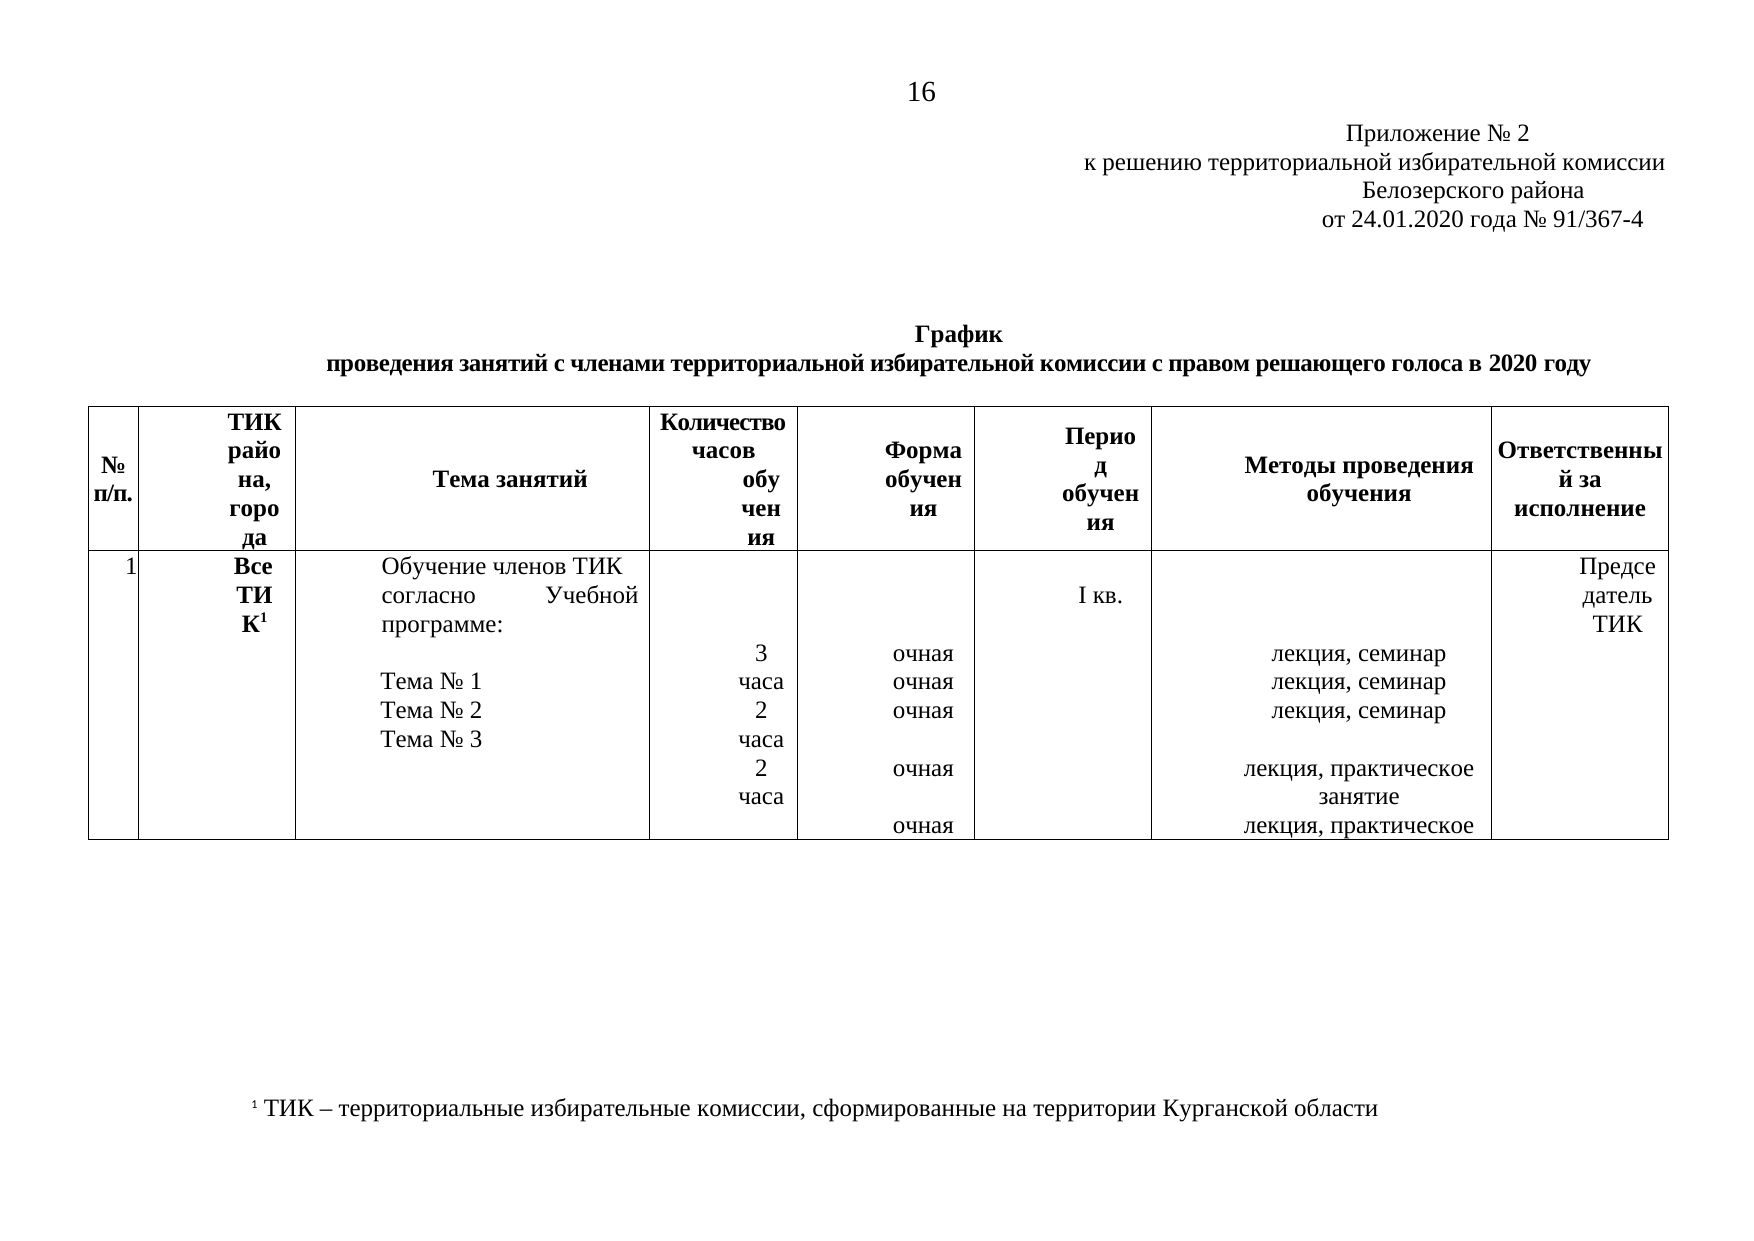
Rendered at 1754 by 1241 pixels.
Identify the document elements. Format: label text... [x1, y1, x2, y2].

text к решению территориальной избирательной комиссии [768, 147, 1665, 176]
table_header Ответственный за исполнение [1492, 407, 1668, 550]
table_cell Обучение членов ТИК согласно Учебной программе: Тема № 1 Тема № 2 Тема № 3 [296, 551, 649, 839]
table_cell 3 часа 2 часа 2 часа [650, 551, 797, 839]
table_cell 1 [89, 551, 138, 839]
table_cell Председатель ТИК [1492, 551, 1668, 839]
table_cell очная очная очная очная очная очная очная очная очная [798, 551, 974, 839]
table_header Методы проведения обучения [1152, 407, 1491, 550]
table_header № п/п. [89, 407, 138, 550]
text График [252, 319, 1665, 348]
table_header Период обучения [975, 407, 1151, 550]
table_header Количество часов обучения [650, 407, 797, 550]
text проведения занятий с членами территориальной избирательной комиссии с правом решающего голоса в 2020 году [252, 348, 1665, 377]
text от 24.01.2020 года № 91/367-4 [768, 204, 1665, 233]
table_cell I кв. [975, 551, 1151, 839]
text Приложение № 2 [1210, 118, 1665, 147]
table_cell лекция, семинар лекция, семинар лекция, семинар лекция, практическое занятие лекция, практическое занятие лекция, практическое занятие практическое занятие лекция тестирование [1152, 551, 1491, 839]
table_cell Все ТИК [139, 551, 295, 839]
text Белозерского района [768, 176, 1665, 204]
table_header Форма обучения [798, 407, 974, 550]
table_header Тема занятий [296, 407, 649, 550]
table_header ТИК района, города [139, 407, 295, 550]
